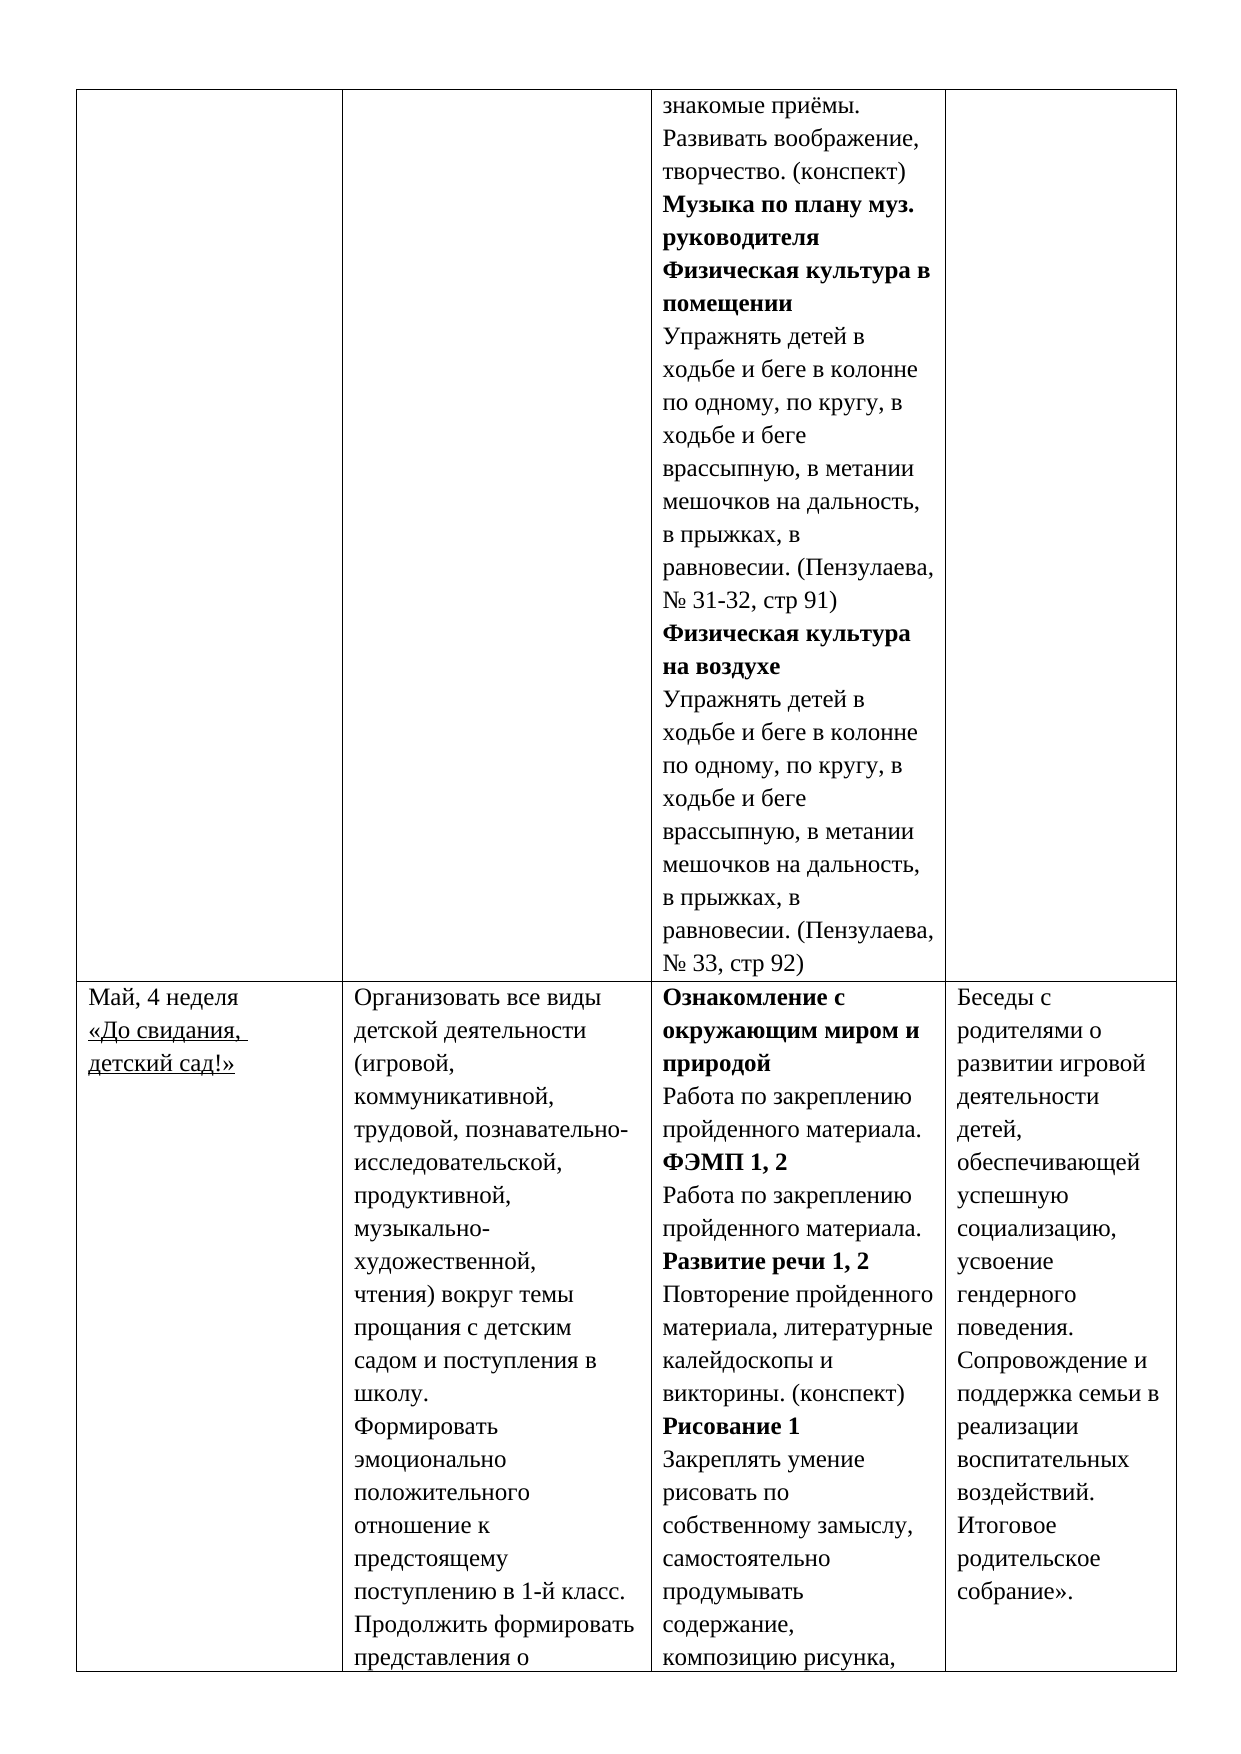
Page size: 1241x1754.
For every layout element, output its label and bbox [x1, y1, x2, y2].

table_cell [946, 982, 1176, 1671]
table_cell [343, 90, 651, 981]
table_cell [652, 982, 945, 1671]
table_cell [77, 90, 342, 981]
table_cell [77, 982, 342, 1671]
table_cell [652, 90, 945, 981]
table_cell [343, 982, 651, 1671]
table_cell [946, 90, 1176, 981]
